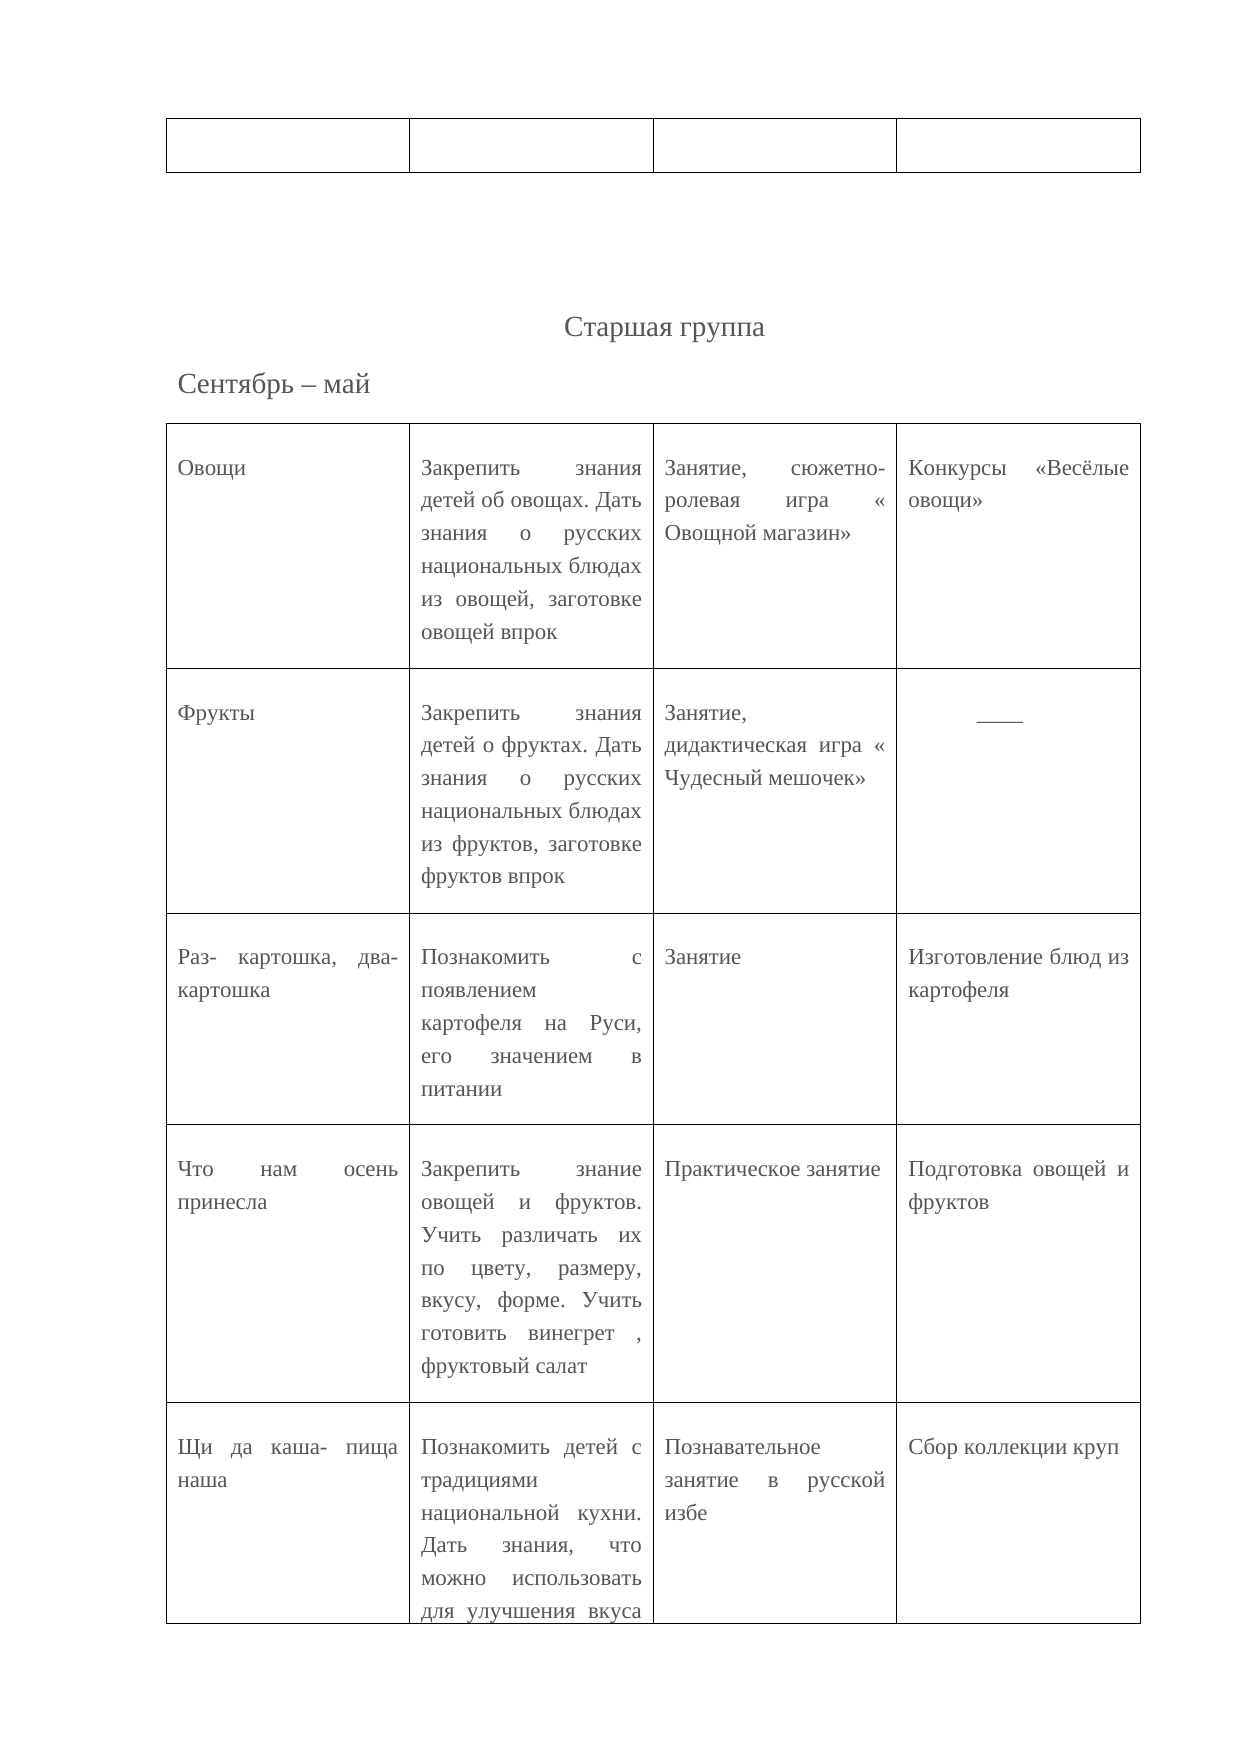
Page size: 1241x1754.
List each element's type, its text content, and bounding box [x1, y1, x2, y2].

table_header Закрепить знания детей об овощах. Дать знания о русских национальных блюдах из овощей, заготовке овощей впрок [410, 424, 653, 668]
table_cell Сбор коллекции круп [897, 1403, 1140, 1623]
table_cell [167, 119, 409, 172]
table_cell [410, 1403, 653, 1623]
table_cell Закрепить знания детей о фруктах. Дать знания о русских национальных блюдах из фруктов, заготовке фруктов впрок [410, 669, 653, 912]
table_cell [654, 119, 896, 172]
table_cell Изготовление блюд из картофеля [897, 914, 1140, 1124]
table_cell [897, 119, 1140, 172]
table_cell Познакомить с появлением картофеля на Руси, его значением в питании [410, 914, 653, 1124]
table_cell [654, 1403, 896, 1623]
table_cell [167, 1403, 409, 1623]
table_cell Занятие [654, 914, 896, 1124]
table_cell ____ [897, 669, 1140, 912]
table_cell Фрукты [167, 669, 409, 912]
table_cell Раз- картошка, два- картошка [167, 914, 409, 1124]
table_header Овощи [167, 424, 409, 668]
table_header Конкурсы «Весёлые овощи» [897, 424, 1140, 668]
table_cell Подготовка овощей и фруктов [897, 1125, 1140, 1402]
table_cell [410, 119, 653, 172]
text Сентябрь – май [177, 366, 1152, 399]
table_cell Занятие, дидактическая игра « Чудесный мешочек» [654, 669, 896, 912]
text Старшая группа [177, 309, 1152, 342]
table_cell Что нам осень принесла [167, 1125, 409, 1402]
table_header Занятие, сюжетно- ролевая игра « Овощной магазин» [654, 424, 896, 668]
table_cell Практическое занятие [654, 1125, 896, 1402]
table_cell Закрепить знание овощей и фруктов. Учить различать их по цвету, размеру, вкусу, форме. Учить готовить винегрет , фруктовый салат [410, 1125, 653, 1402]
